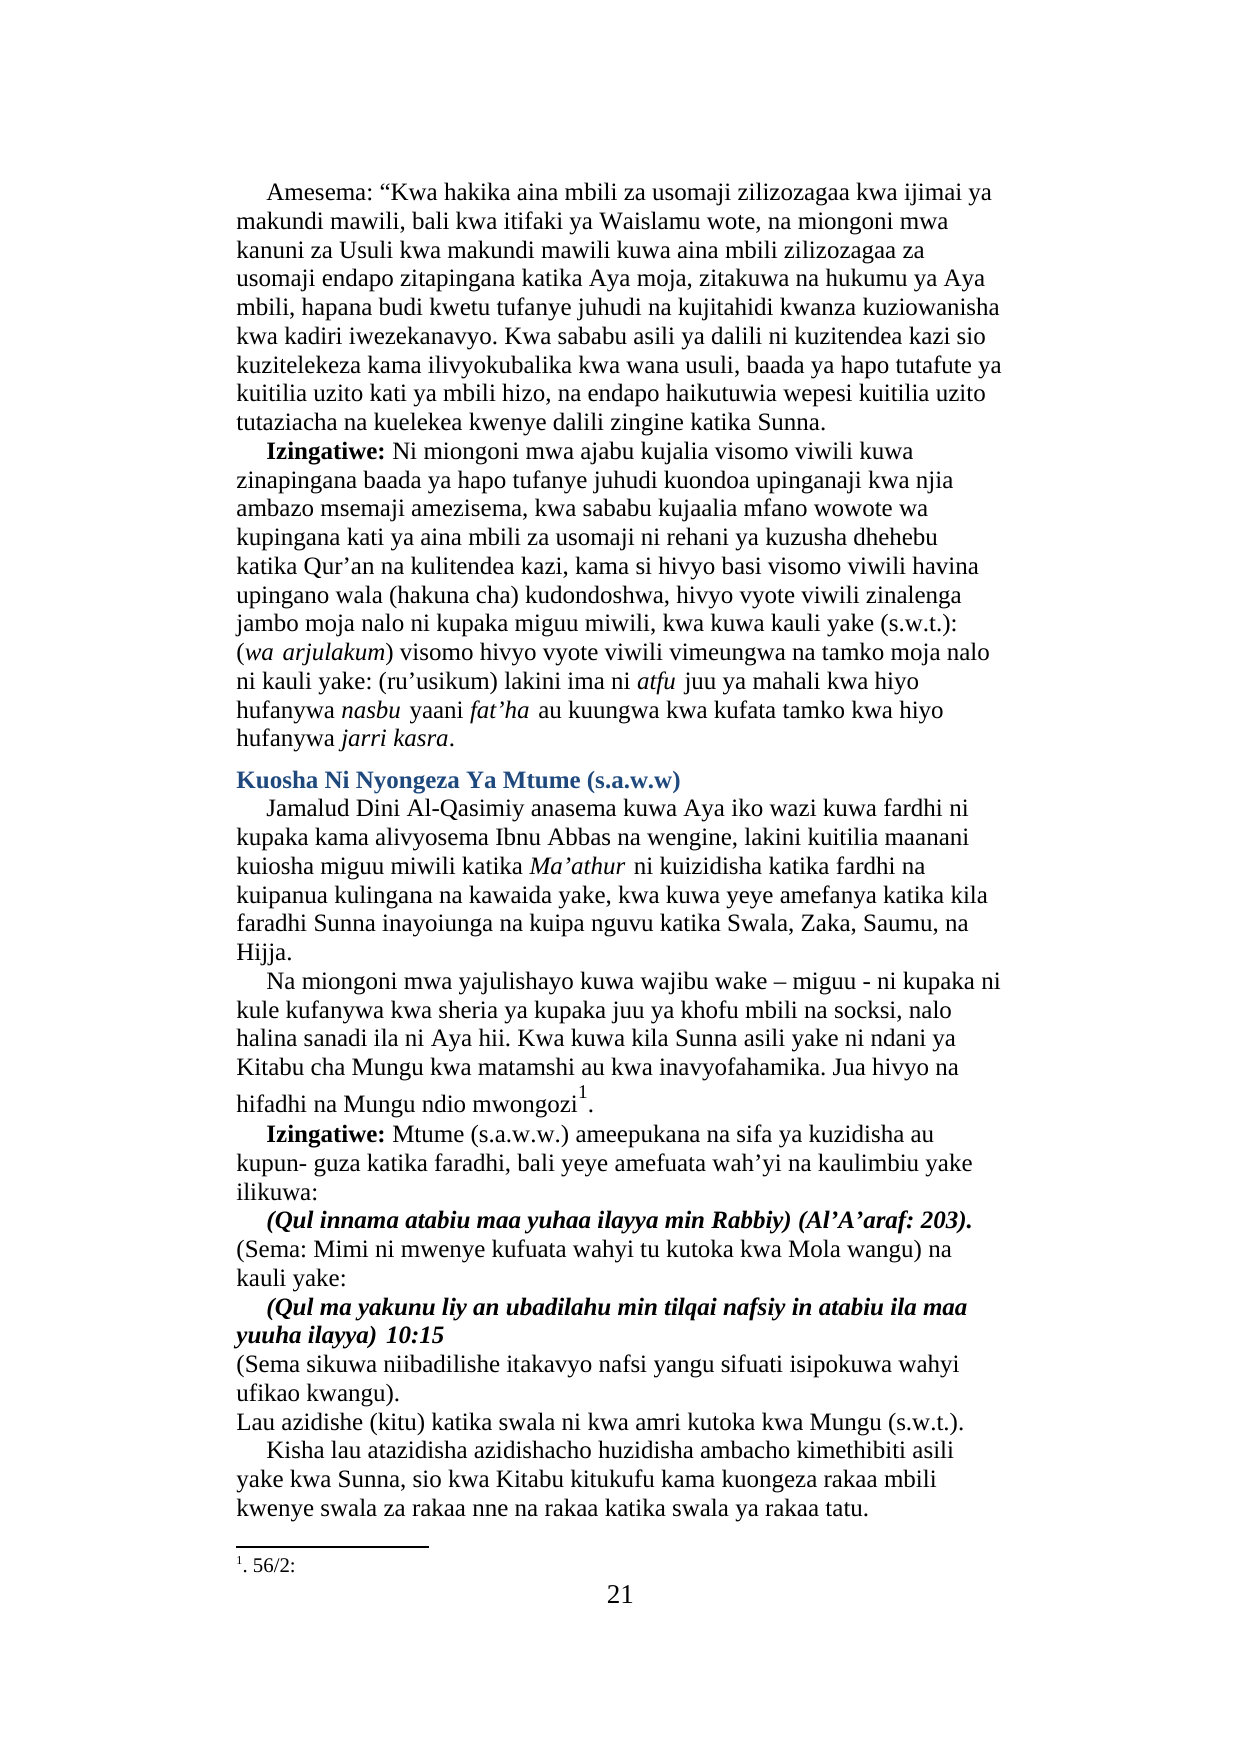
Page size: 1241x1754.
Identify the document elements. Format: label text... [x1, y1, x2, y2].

text Kisha lau atazidisha azidishacho huzidisha ambacho kimethibiti asili yake kwa Sunna, sio kwa Kitabu kitukufu kama kuongeza rakaa mbili kwenye swala za rakaa nne na rakaa katika swala ya rakaa tatu. [236, 1436, 1004, 1522]
text (Qul innama atabiu maa yuhaa ilayya min Rabbiy) (Al’A’araf: 203). (Sema: Mimi ni mwenye kufuata wahyi tu kutoka kwa Mola wangu) na kauli yake: [236, 1206, 1004, 1292]
text (Qul ma yakunu liy an ubadilahu min tilqai nafsiy in atabiu ila maa yuuha ilayya) 10:15 (Sema sikuwa niibadilishe itakavyo nafsi yangu sifuati isipokuwa wahyi ufikao kwangu). Lau azidishe (kitu) katika swala ni kwa amri kutoka kwa Mungu (s.w.t.). [236, 1292, 1004, 1436]
text Jamalud Dini Al-Qasimiy anasema kuwa Aya iko wazi kuwa fardhi ni kupaka kama alivyosema Ibnu Abbas na wengine, lakini kuitilia maanani kuiosha miguu miwili katika Ma’athur ni kuizidisha katika fardhi na kuipanua kulingana na kawaida yake, kwa kuwa yeye amefanya katika kila faradhi Sunna inayoiunga na kuipa nguvu katika Swala, Zaka, Saumu, na Hijja. [236, 793, 1004, 966]
text Na miongoni mwa yajulishayo kuwa wajibu wake – miguu - ni kupaka ni kule kufanywa kwa sheria ya kupaka juu ya khofu mbili na socksi, nalo halina sanadi ila ni Aya hii. Kwa kuwa kila Sunna asili yake ni ndani ya Kitabu cha Mungu kwa matamshi au kwa inavyofahamika. Jua hivyo na hifadhi na Mungu ndio mwongozi. [236, 966, 1004, 1119]
text Amesema: “Kwa hakika aina mbili za usomaji zilizozagaa kwa ijimai ya makundi mawili, bali kwa itifaki ya Waislamu wote, na miongoni mwa kanuni za Usuli kwa makundi mawili kuwa aina mbili zilizozagaa za usomaji endapo zitapingana katika Aya moja, zitakuwa na hukumu ya Aya mbili, hapana budi kwetu tufanye juhudi na kujitahidi kwanza kuziowanisha kwa kadiri iwezekanavyo. Kwa sababu asili ya dalili ni kuzitendea kazi sio kuzitelekeza kama ilivyokubalika kwa wana usuli, baada ya hapo tutafute ya kuitilia uzito kati ya mbili hizo, na endapo haikutuwia wepesi kuitilia uzito tutaziacha na kuelekea kwenye dalili zingine katika Sunna. [236, 177, 1004, 436]
text Izingatiwe: Mtume (s.a.w.w.) ameepukana na sifa ya kuzidisha au kupun- guza katika faradhi, bali yeye amefuata wah’yi na kaulimbiu yake ilikuwa: [236, 1119, 1004, 1206]
text Izingatiwe: Ni miongoni mwa ajabu kujalia visomo viwili kuwa zinapingana baada ya hapo tufanye juhudi kuondoa upinganaji kwa njia ambazo msemaji amezisema, kwa sababu kujaalia mfano wowote wa kupingana kati ya aina mbili za usomaji ni rehani ya kuzusha dhehebu katika Qur’an na kulitendea kazi, kama si hivyo basi visomo viwili havina upingano wala (hakuna cha) kudondoshwa, hivyo vyote viwili zinalenga jambo moja nalo ni kupaka miguu miwili, kwa kuwa kauli yake (s.w.t.): (wa arjulakum) visomo hivyo vyote viwili vimeungwa na tamko moja nalo ni kauli yake: (ru’usikum) lakini ima ni atfu juu ya mahali kwa hiyo hufanywa nasbu yaani fat’ha au kuungwa kwa kufata tamko kwa hiyo hufanywa jarri kasra. [236, 436, 1004, 752]
subtitle Kuosha Ni Nyongeza Ya Mtume (s.a.w.w) [236, 765, 1004, 793]
